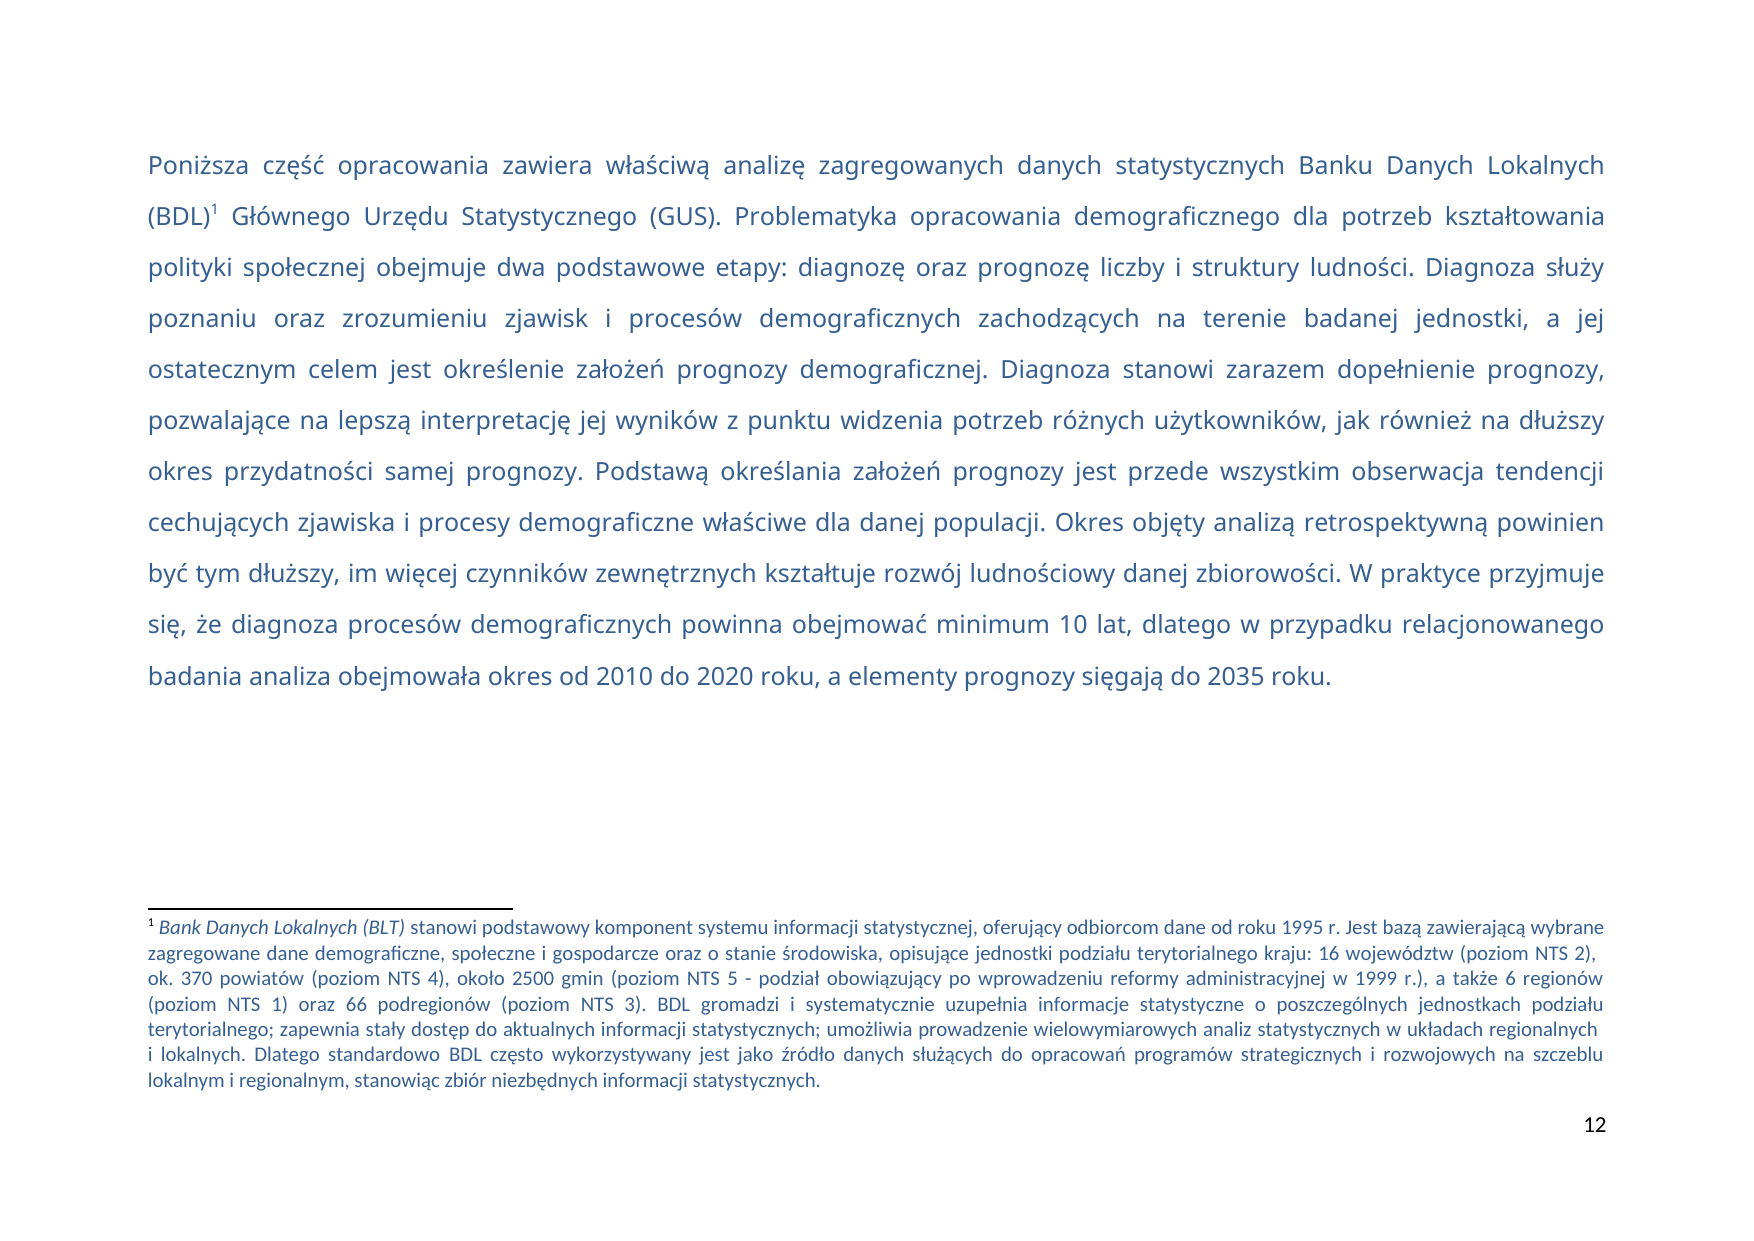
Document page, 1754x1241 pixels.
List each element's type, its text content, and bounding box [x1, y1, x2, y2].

text Poniższa część opracowania zawiera właściwą analizę zagregowanych danych statystycznych Banku Danych Lokalnych (BDL) Głównego Urzędu Statystycznego (GUS). Problematyka opracowania demograficznego dla potrzeb kształtowania polityki społecznej obejmuje dwa podstawowe etapy: diagnozę oraz prognozę liczby i struktury ludności. Diagnoza służy poznaniu oraz zrozumieniu zjawisk i procesów demograficznych zachodzących na terenie badanej jednostki, a jej ostatecznym celem jest określenie założeń prognozy demograficznej. Diagnoza stanowi zarazem dopełnienie prognozy, pozwalające na lepszą interpretację jej wyników z punktu widzenia potrzeb różnych użytkowników, jak również na dłuższy okres przydatności samej prognozy. Podstawą określania założeń prognozy jest przede wszystkim obserwacja tendencji cechujących zjawiska i procesy demograficzne właściwe dla danej populacji. Okres objęty analizą retrospektywną powinien być tym dłuższy, im więcej czynników zewnętrznych kształtuje rozwój ludnościowy danej zbiorowości. W praktyce przyjmuje się, że diagnoza procesów demograficznych powinna obejmować minimum 10 lat, dlatego w przypadku relacjonowanego badania analiza obejmowała okres od 2010 do 2020 roku, a elementy prognozy sięgają do 2035 roku. [148, 148, 1606, 692]
